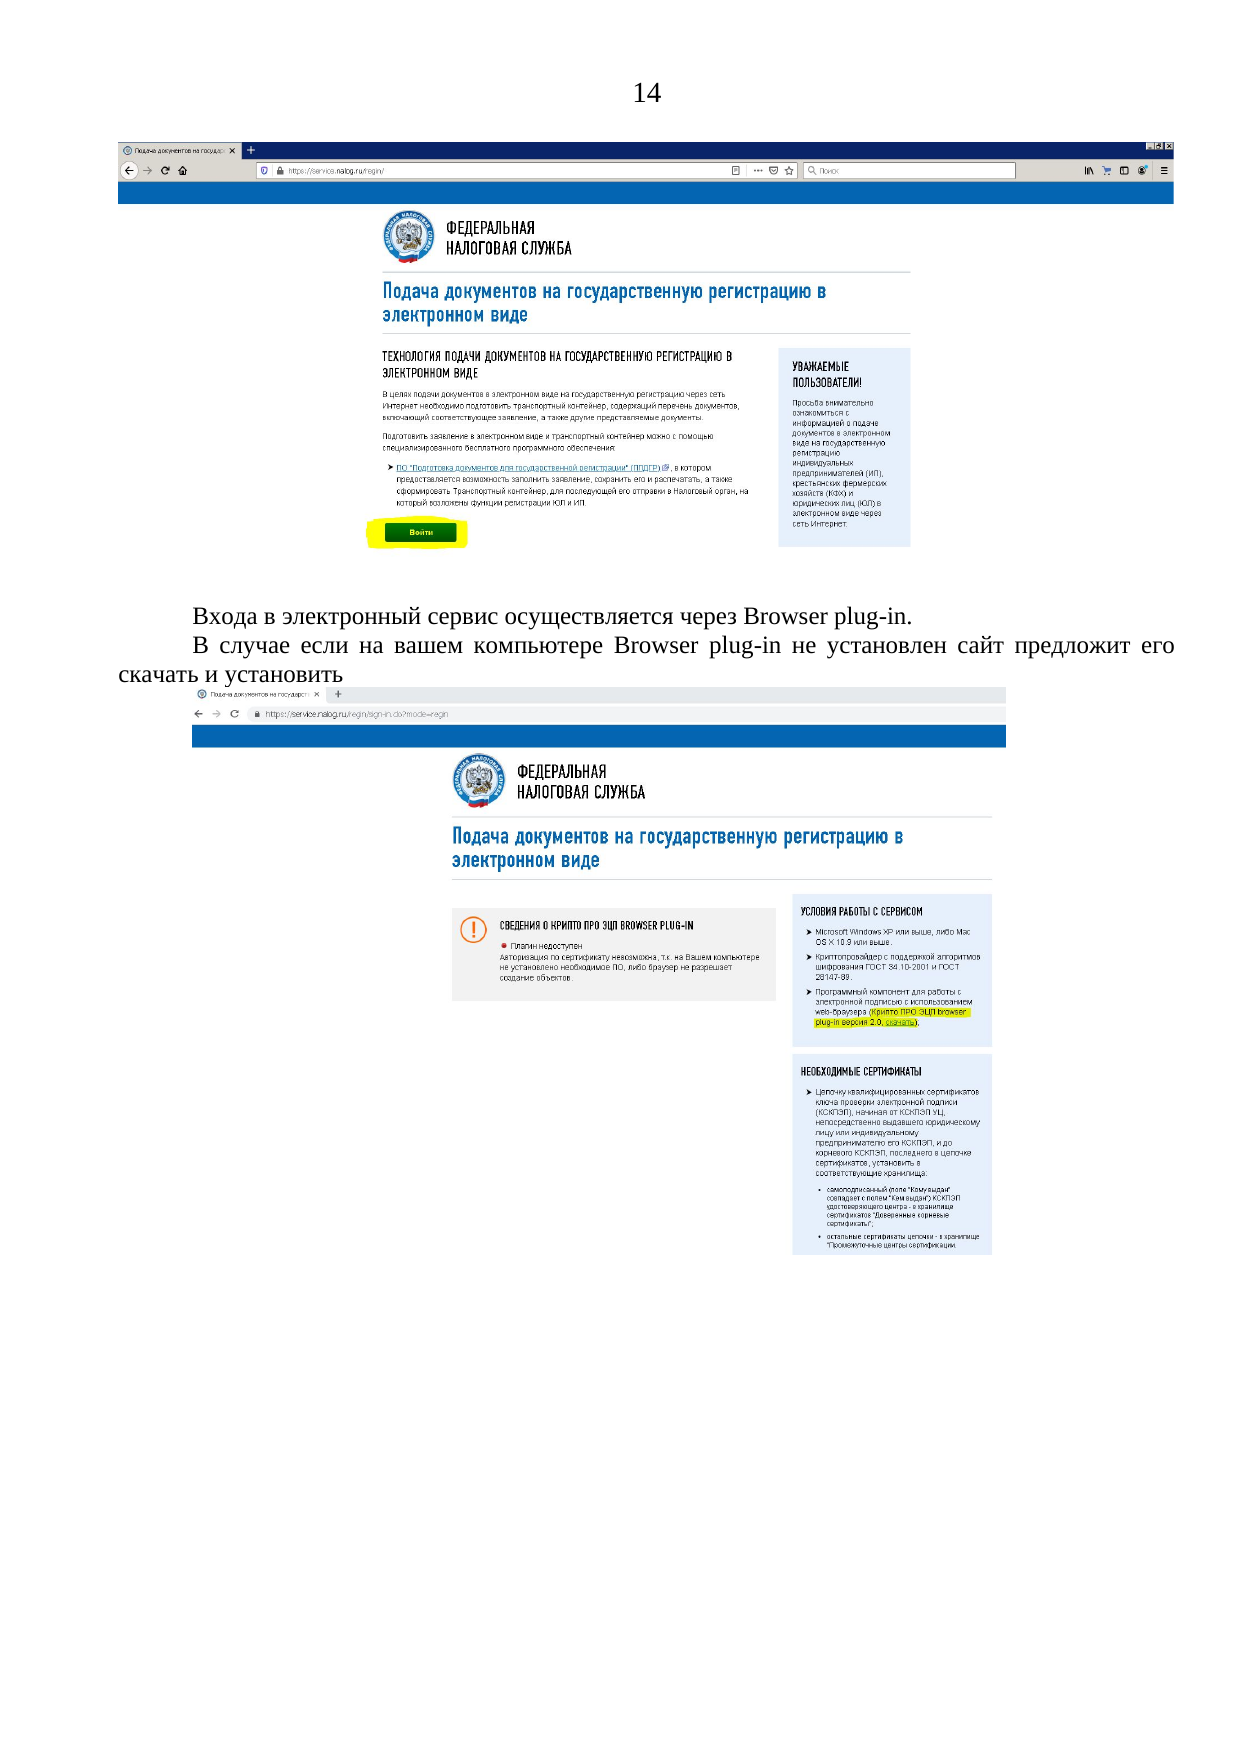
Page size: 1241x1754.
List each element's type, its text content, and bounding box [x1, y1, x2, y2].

picture [192, 687, 1006, 1255]
picture [118, 142, 1174, 573]
text В случае если на вашем компьютере Browser plug-in не установлен сайт предложит его скачать и установить [118, 630, 1175, 688]
text Входа в электронный сервис осуществляется через Browser plug-in. [118, 601, 1175, 630]
